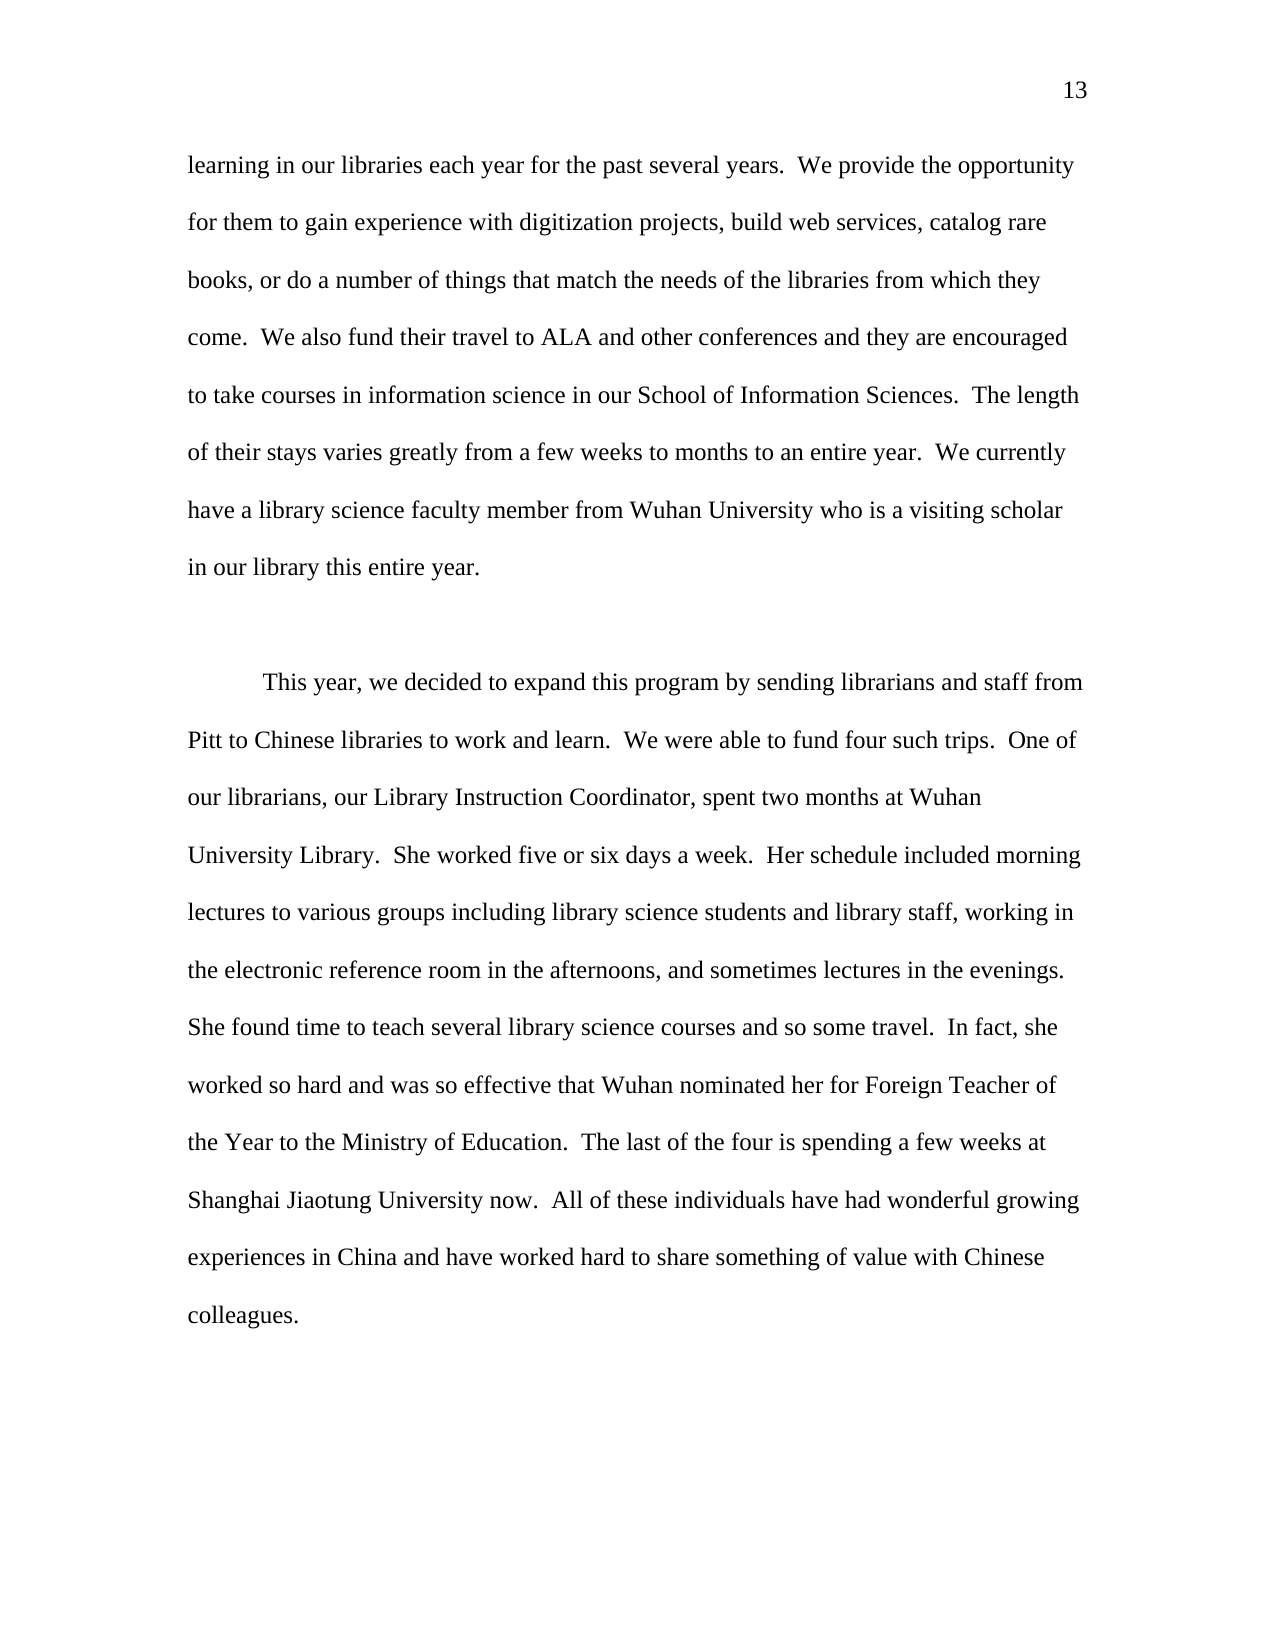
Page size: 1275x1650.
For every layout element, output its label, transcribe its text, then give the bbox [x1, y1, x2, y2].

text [187, 150, 1087, 581]
text This year, we decided to expand this program by sending librarians and staff from Pitt to Chinese libraries to work and learn. We were able to fund four such trips. One of our librarians, our Library Instruction Coordinator, spent two months at Wuhan University Library. She worked five or six days a week. Her schedule included morning lectures to various groups including library science students and library staff, working in the electronic reference room in the afternoons, and sometimes lectures in the evenings. She found time to teach several library science courses and so some travel. In fact, she worked so hard and was so effective that Wuhan nominated her for Foreign Teacher of the Year to the Ministry of Education. The last of the four is spending a few weeks at Shanghai Jiaotung University now. All of these individuals have had wonderful growing experiences in China and have worked hard to share something of value with Chinese colleagues. [187, 667, 1087, 1329]
